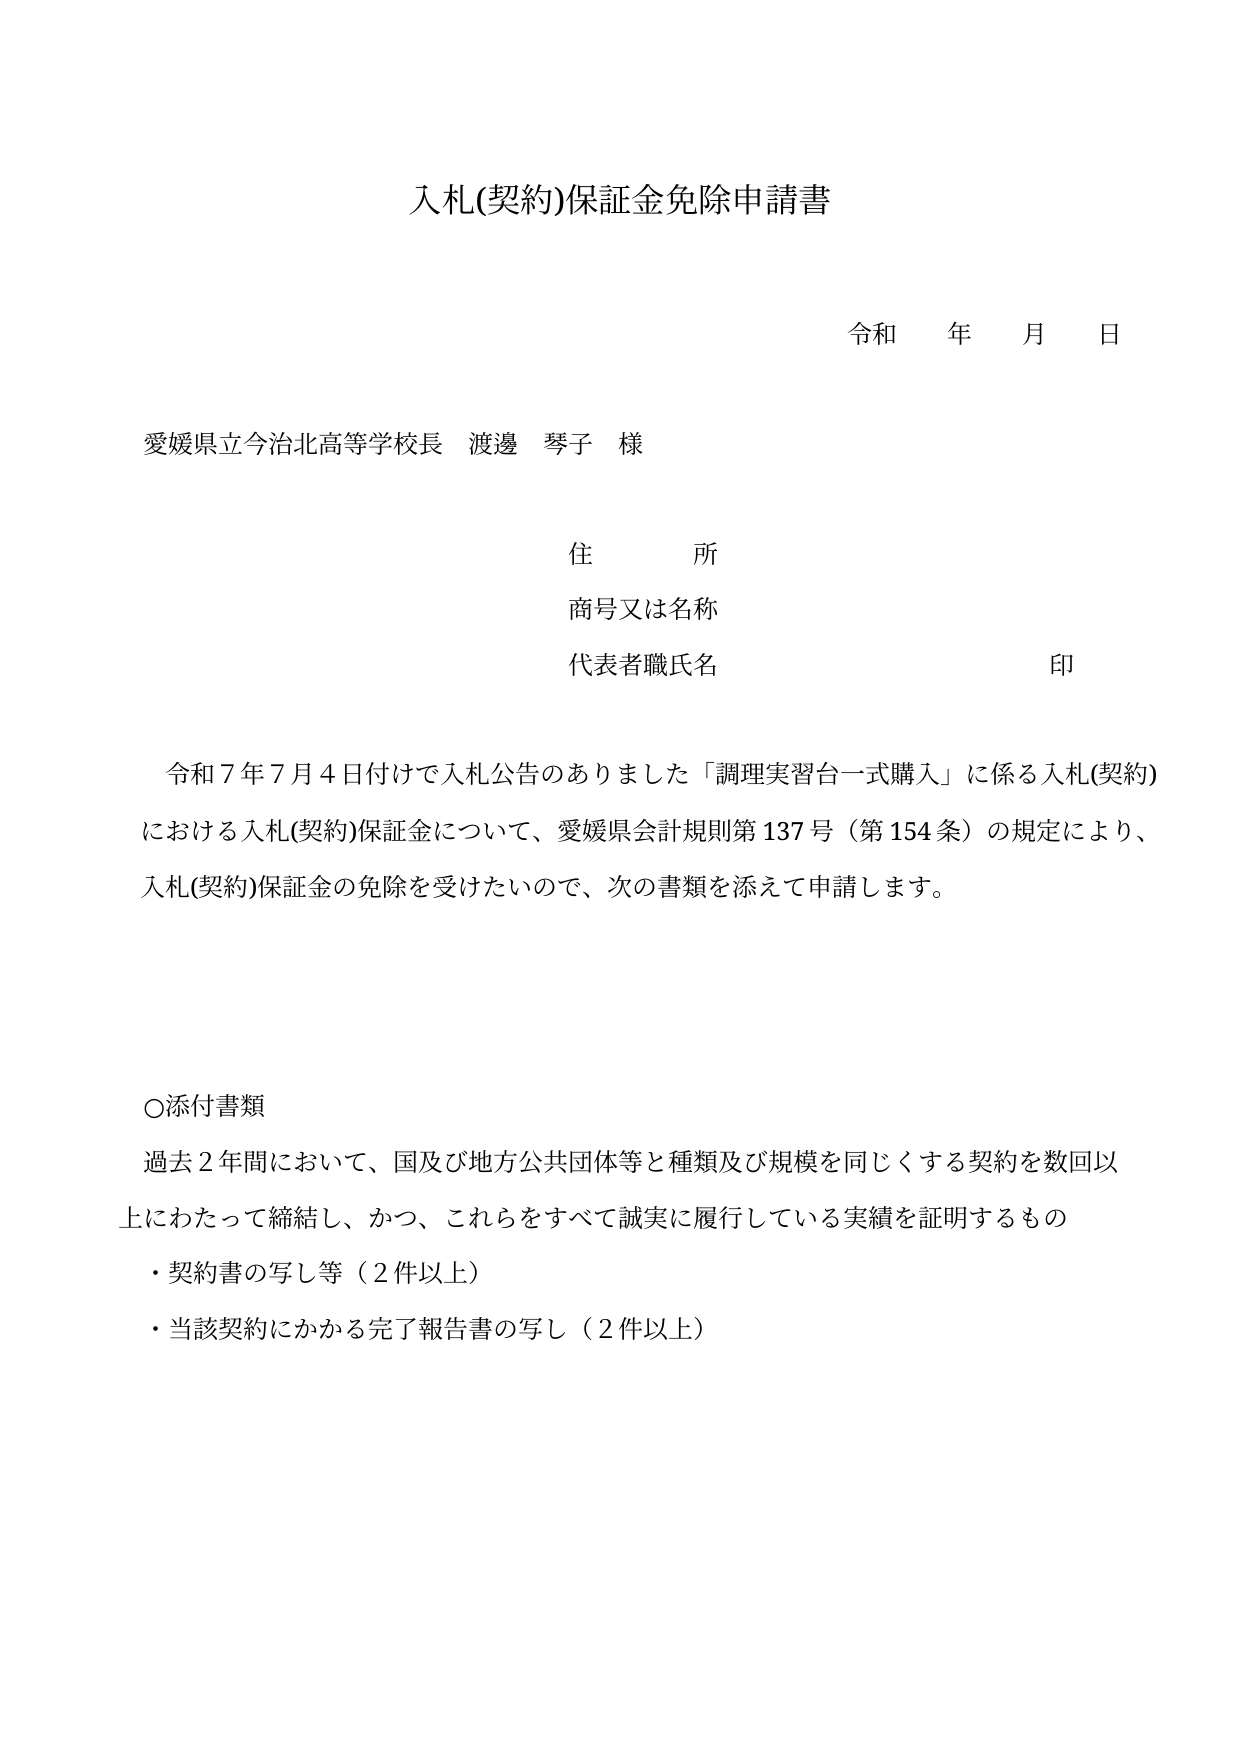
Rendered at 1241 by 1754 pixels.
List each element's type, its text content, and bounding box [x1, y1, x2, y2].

text 入札(契約)保証金免除申請書 [118, 160, 1122, 235]
text ・契約書の写し等（２件以上） [118, 1253, 1122, 1291]
text 令和７年７月４日付けで入札公告のありました「調理実習台一式購入」に係る入札(契約)における入札(契約)保証金について、愛媛県会計規則第137号（第154条）の規定により、入札(契約)保証金の免除を受けたいので、次の書類を添えて申請します。 [140, 754, 1167, 904]
text 愛媛県立今治北高等学校長 渡邊 琴子 様 [118, 424, 1122, 461]
text 代表者職氏名 印 [118, 644, 1122, 682]
text ・当該契約にかかる完了報告書の写し（２件以上） [118, 1308, 1122, 1346]
text 過去２年間において、国及び地方公共団体等と種類及び規模を同じくする契約を数回以上にわたって締結し、かつ、これらをすべて誠実に履行している実績を証明するもの [118, 1141, 1122, 1235]
text ○添付書類 [118, 1086, 1122, 1123]
text 商号又は名称 [118, 589, 1122, 627]
text 令和 年 月 日 [118, 314, 1122, 351]
text 住 所 [118, 534, 1122, 571]
